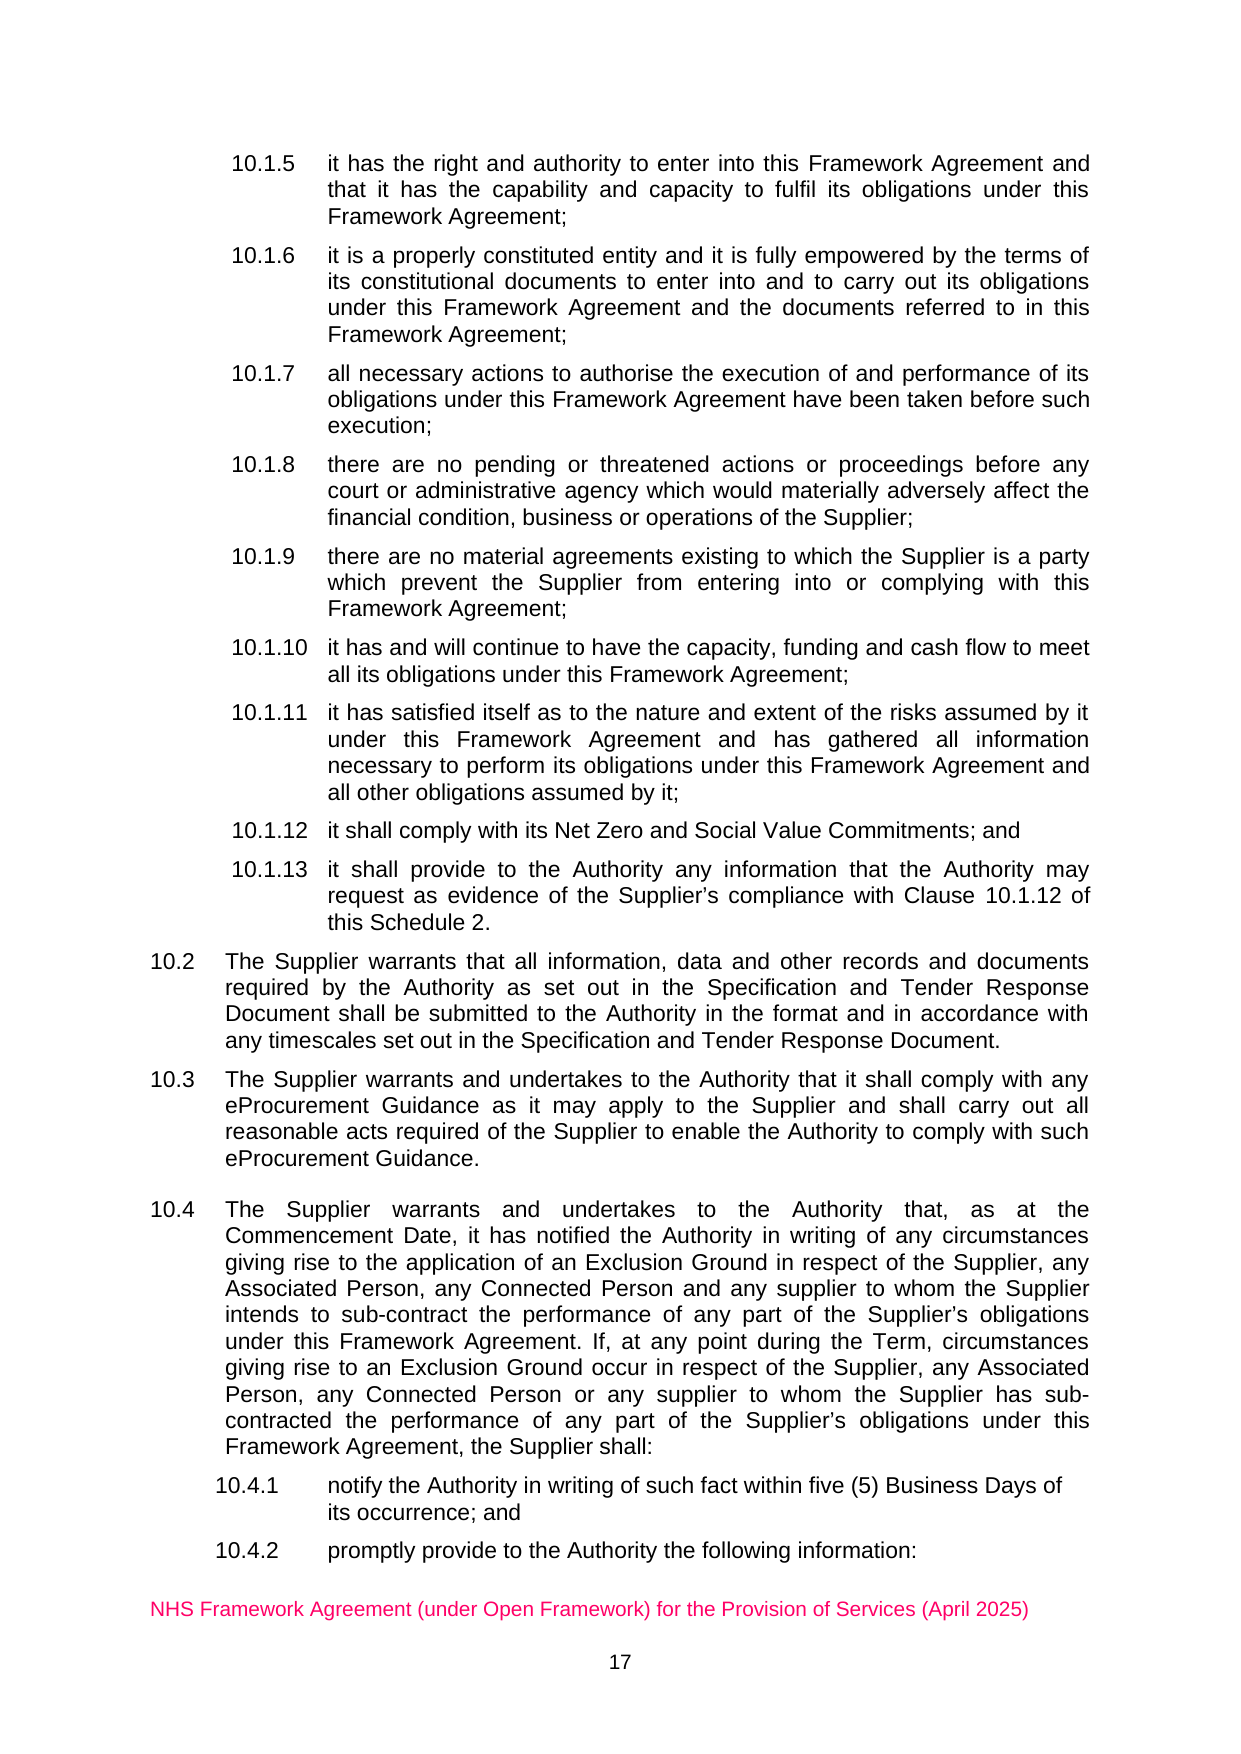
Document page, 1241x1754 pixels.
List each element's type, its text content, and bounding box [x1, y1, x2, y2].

subtitle The Supplier warrants and undertakes to the Authority that, as at the Commencement Date, it has notified the Authority in writing of any circumstances giving rise to the application of an Exclusion Ground in respect of the Supplier, any Associated Person, any Connected Person and any supplier to whom the Supplier intends to sub-contract the performance of any part of the Supplier’s obligations under this Framework Agreement. If, at any point during the Term, circumstances giving rise to an Exclusion Ground occur in respect of the Supplier, any Associated Person, any Connected Person or any supplier to whom the Supplier has sub-contracted the performance of any part of the Supplier’s obligations under this Framework Agreement, the Supplier shall: [150, 1196, 1090, 1459]
subtitle it is a properly constituted entity and it is fully empowered by the terms of its constitutional documents to enter into and to carry out its obligations under this Framework Agreement and the documents referred to in this Framework Agreement; [231, 242, 1090, 347]
subtitle it has and will continue to have the capacity, funding and cash flow to meet all its obligations under this Framework Agreement; [231, 634, 1090, 687]
subtitle The Supplier warrants and undertakes to the Authority that it shall comply with any eProcurement Guidance as it may apply to the Supplier and shall carry out all reasonable acts required of the Supplier to enable the Authority to comply with such eProcurement Guidance. [150, 1066, 1090, 1171]
subtitle it shall provide to the Authority any information that the Authority may request as evidence of the Supplier’s compliance with Clause 10.1.12 of this Schedule 2. [231, 856, 1090, 935]
subtitle there are no material agreements existing to which the Supplier is a party which prevent the Supplier from entering into or complying with this Framework Agreement; [231, 543, 1090, 622]
subtitle The Supplier warrants that all information, data and other records and documents required by the Authority as set out in the Specification and Tender Response Document shall be submitted to the Authority in the format and in accordance with any timescales set out in the Specification and Tender Response Document. [150, 948, 1090, 1053]
subtitle notify the Authority in writing of such fact within five (5) Business Days of its occurrence; and [215, 1472, 1090, 1525]
subtitle promptly provide to the Authority the following information: [215, 1537, 1090, 1564]
subtitle it shall comply with its Net Zero and Social Value Commitments; and [231, 817, 1090, 844]
subtitle all necessary actions to authorise the execution of and performance of its obligations under this Framework Agreement have been taken before such execution; [231, 359, 1090, 438]
subtitle there are no pending or threatened actions or proceedings before any court or administrative agency which would materially adversely affect the financial condition, business or operations of the Supplier; [231, 451, 1090, 530]
subtitle it has the right and authority to enter into this Framework Agreement and that it has the capability and capacity to fulfil its obligations under this Framework Agreement; [231, 150, 1090, 229]
subtitle it has satisfied itself as to the nature and extent of the risks assumed by it under this Framework Agreement and has gathered all information necessary to perform its obligations under this Framework Agreement and all other obligations assumed by it; [231, 699, 1090, 805]
